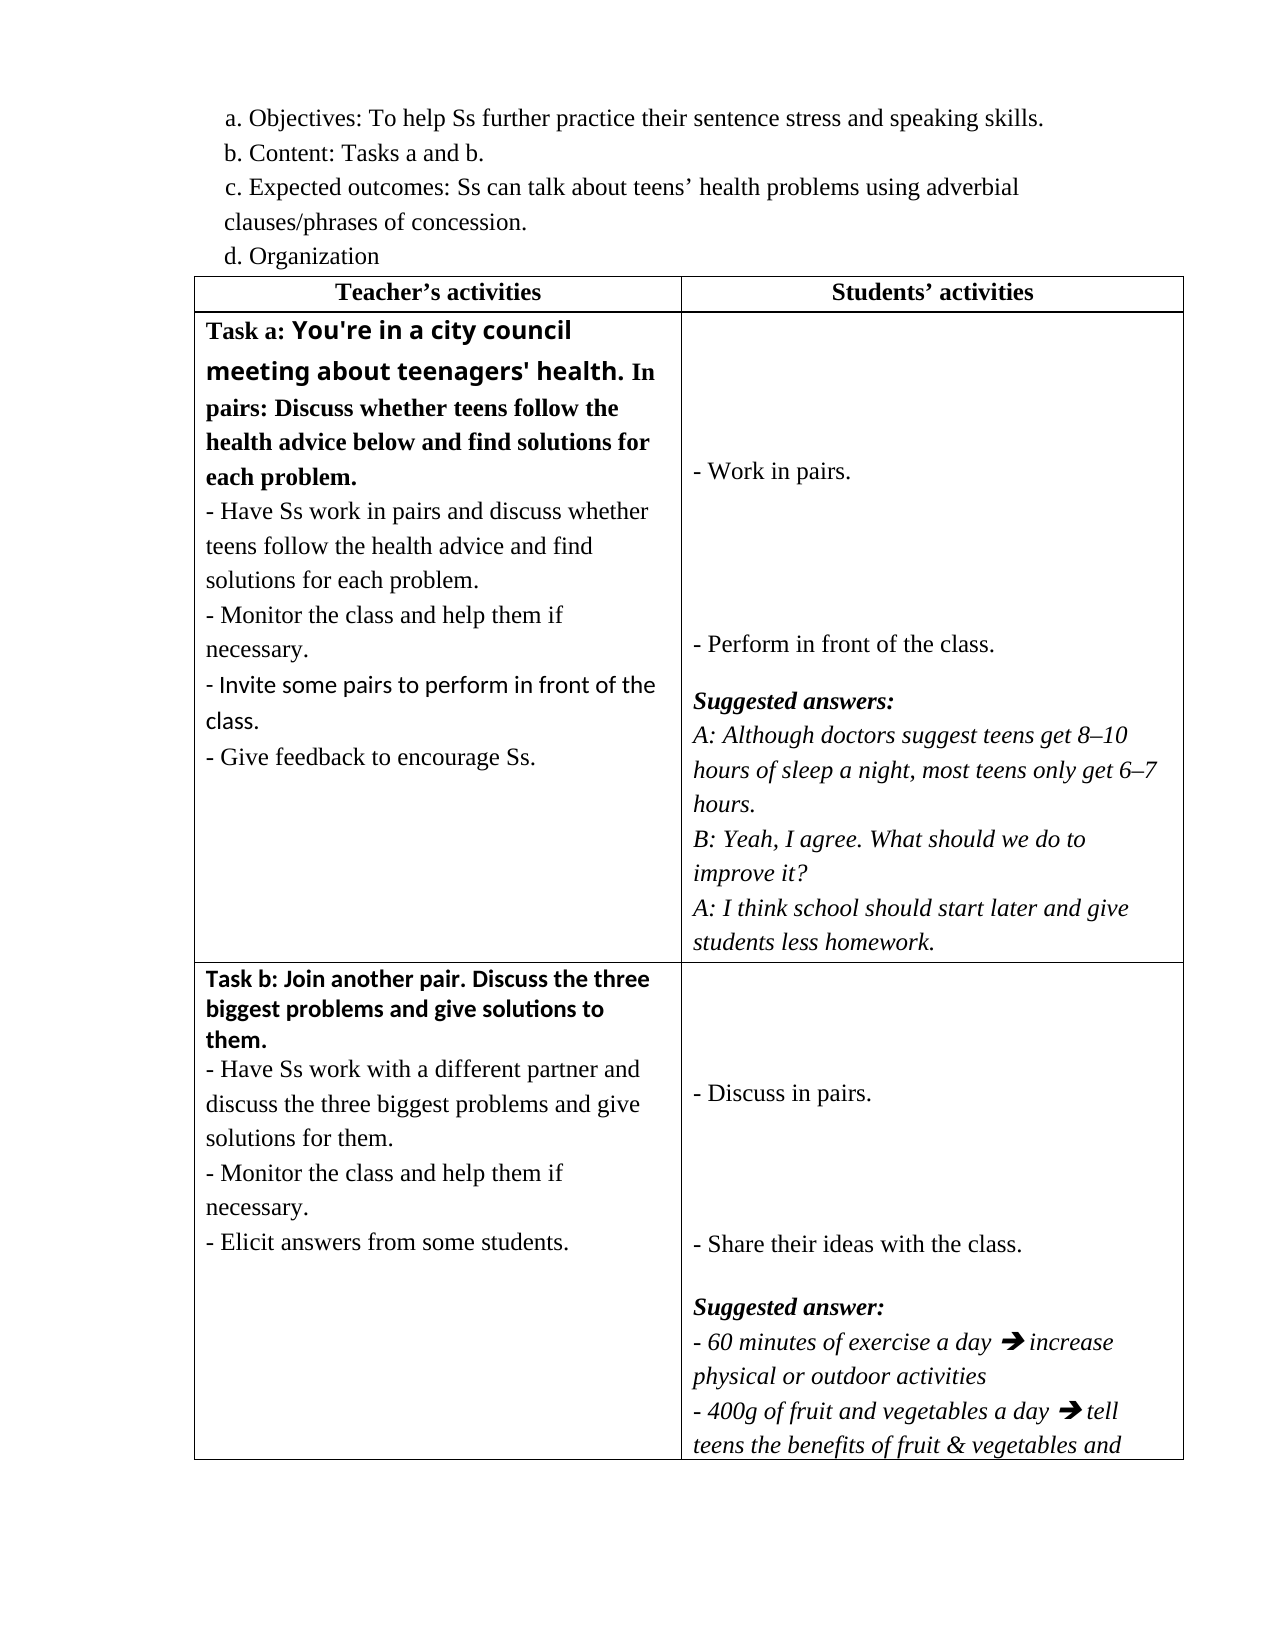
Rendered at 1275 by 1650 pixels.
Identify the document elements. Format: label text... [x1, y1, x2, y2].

table_cell - Work in pairs. - Perform in front of the class. Suggested answers: A: Although doctors suggest teens get 8–10 hours of sleep a night, most teens only get 6–7 hours. B: Yeah, I agree. What should we do to improve it? A: I think school should start later and give students less homework. [682, 313, 1183, 962]
text b. Content: Tasks a and b. [224, 138, 1152, 167]
table_cell Task a: You're in a city council meeting about teenagers' health. In pairs: Discuss whether teens follow the health advice below and find solutions for each problem. - Have Ss work in pairs and discuss whether teens follow the health advice and find solutions for each problem. - Monitor the class and help them if necessary. - Invite some pairs to perform in front of the class. - Give feedback to encourage Ss. [195, 313, 681, 962]
table_header Students’ activities [682, 277, 1183, 311]
text c. Expected outcomes: Ss can talk about teens’ health problems using adverbial clauses/phrases of concession. [224, 172, 1152, 236]
table_header Teacher’s activities [195, 277, 681, 311]
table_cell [682, 963, 1183, 1459]
text d. Organization [224, 241, 1152, 270]
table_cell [195, 963, 681, 1459]
text a. Objectives: To help Ss further practice their sentence stress and speaking skills. [225, 103, 1152, 132]
